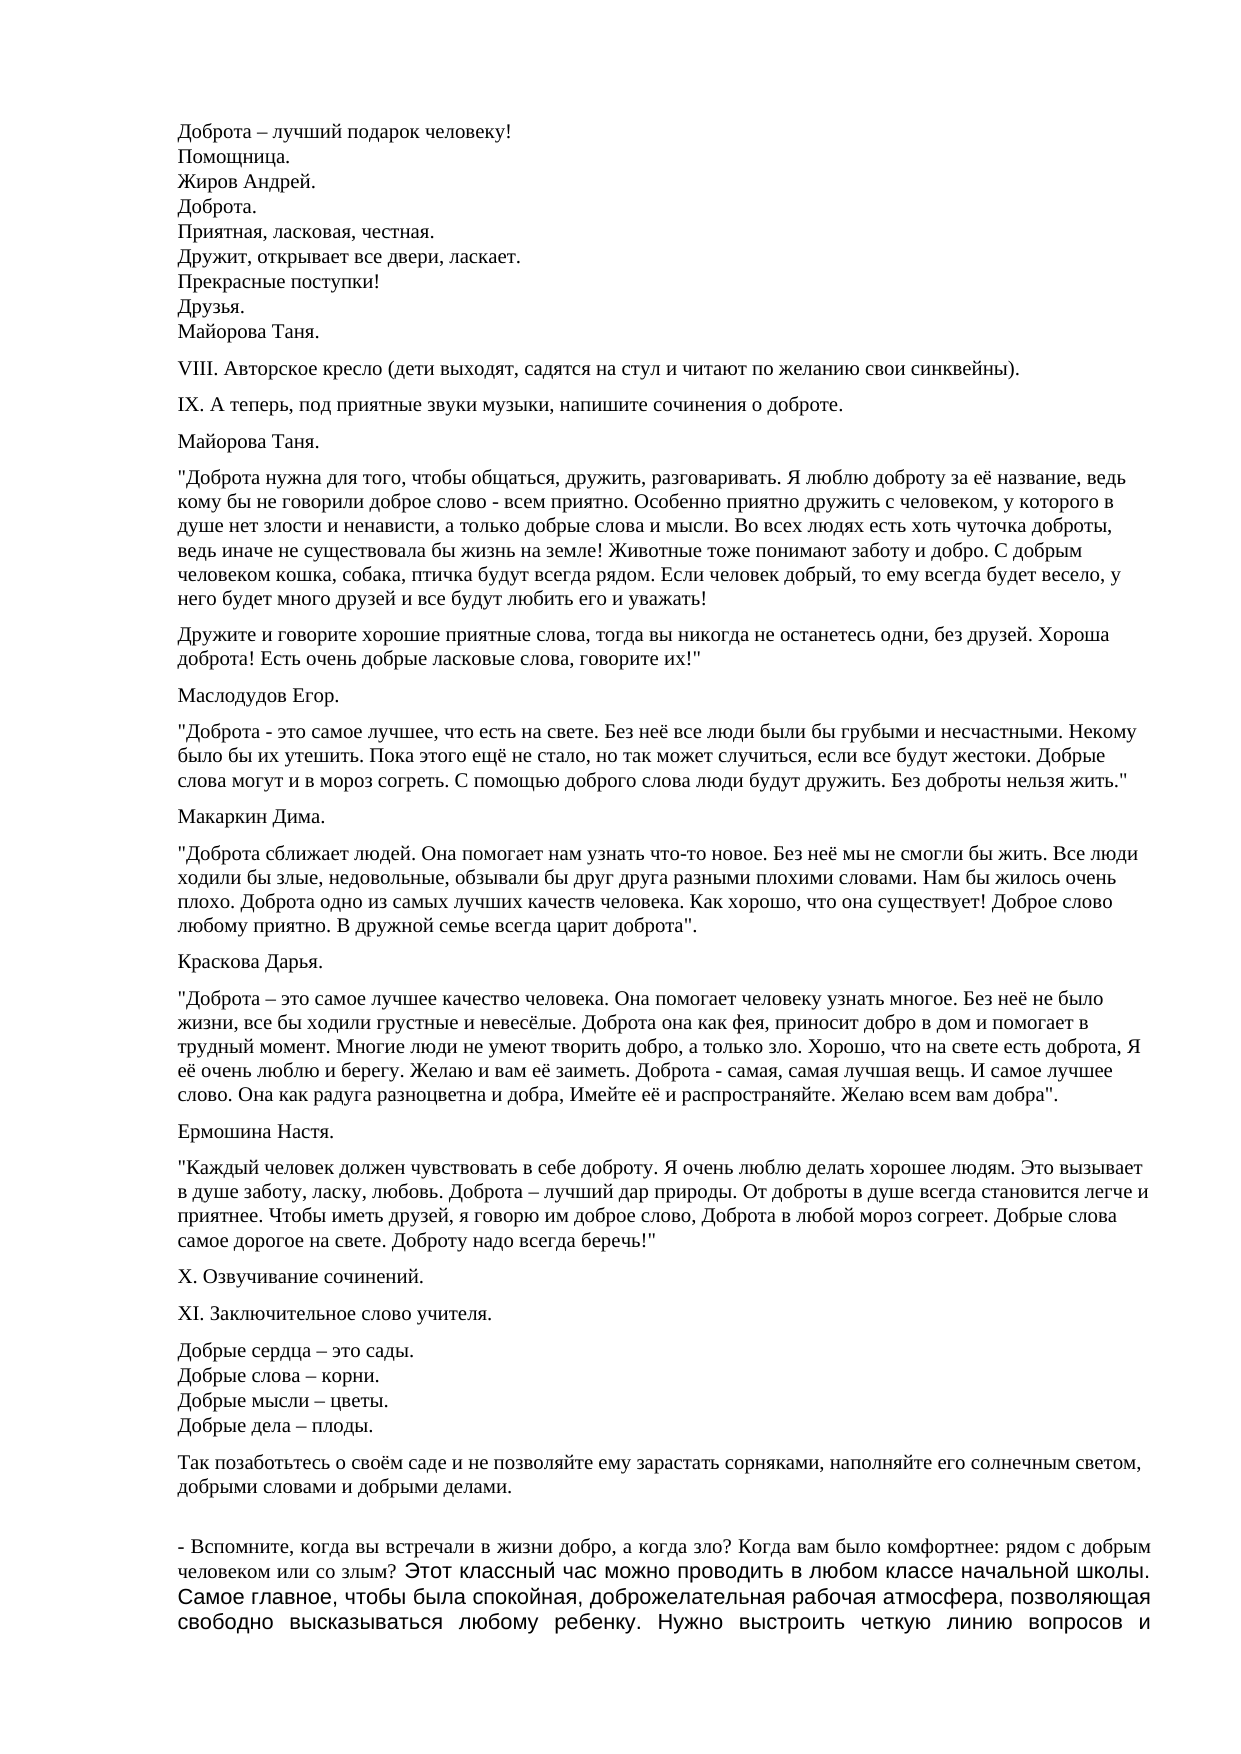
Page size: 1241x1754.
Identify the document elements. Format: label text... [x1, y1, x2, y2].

text Ермошина Настя. [177, 1119, 1152, 1143]
text IX. А теперь, под приятные звуки музыки, напишите сочинения о доброте. [177, 392, 1152, 416]
text Маслодудов Егор. [177, 683, 1152, 707]
text "Доброта сближает людей. Она помогает нам узнать что-то новое. Без неё мы не смогли бы жить. Все люди ходили бы злые, недовольные, обзывали бы друг друга разными плохими словами. Нам бы жилось очень плохо. Доброта одно из самых лучших качеств человека. Как хорошо, что она существует! Доброе cлово любому приятно. В дружной семье всегда царит доброта". [177, 841, 1152, 937]
text Макаркин Дима. [177, 804, 1152, 828]
text Дружите и говорите хорошие приятные cлова, тогда вы никогда не останетесь одни, без друзей. Хороша доброта! Есть очень добрые ласковые слова, говорите их!" [177, 622, 1152, 670]
text Краскова Дарья. [177, 949, 1152, 973]
text Добрые сердца – это сады. Добрые слова – корни. Добрые мысли – цветы. Добрые дела – плоды. [177, 1337, 1152, 1437]
text "Доброта нужна для того, чтобы общаться, дружить, разговаривать. Я люблю доброту за её название, ведь кому бы не говорили доброе слово - всем приятно. Особенно приятно дружить с человеком, у которого в душе нет злости и ненависти, а только добрые слова и мысли. Во всех людях есть хоть чуточка доброты, ведь иначе не существовала бы жизнь на земле! Животные тоже понимают заботу и добро. С добрым человеком кошка, собака, птичка будут всегда рядом. Если человек добрый, то ему всегда будет весело, у него будет много друзей и все будут любить его и уважать! [177, 465, 1152, 610]
text "Доброта – это самое лучшее качество человека. Она помогает человеку узнать многое. Без неё не было жизни, все бы ходили грустные и невесёлые. Доброта она как фея, приносит добро в дом и помогает в трудный момент. Многие люди не умеют творить добро, а только зло. Хорошо, что на свете есть доброта, Я её очень люблю и берегу. Желаю и вам её заиметь. Доброта - самая, самая лучшая вещь. И самое лучшее слово. Она как радуга разноцветна и добра, Имейте её и распространяйте. Желаю всем вам добра". [177, 986, 1152, 1106]
text XI. Заключительное слово учителя. [177, 1301, 1152, 1325]
text Майорова Таня. [177, 429, 1152, 453]
text "Доброта - это самое лучшее, что есть на свете. Без неё все люди были бы грубыми и несчастными. Некому было бы их утешить. Пока этого ещё не стало, но так может случиться, если все будут жестоки. Добрые слова могут и в мороз согреть. С помощью доброго слова люди будут дружить. Без доброты нельзя жить." [177, 719, 1152, 792]
text X. Озвучивание сочинений. [177, 1264, 1152, 1288]
text VIII. Авторское кресло (дети выходят, садятся на стул и читают по желанию свои синквейны). [177, 356, 1152, 380]
text "Каждый человек должен чувствовать в себе доброту. Я очень люблю делать хорошее людям. Это вызывает в душе заботу, ласку, любовь. Доброта – лучший дар природы. От доброты в душе всегда становится легче и приятнее. Чтобы иметь друзей, я говорю им доброе слово, Доброта в любой мороз согреет. Добрые слова самое дорогое на свете. Доброту надо всегда беречь!" [177, 1155, 1152, 1252]
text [177, 1510, 1152, 1634]
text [177, 118, 1152, 193]
text Так позаботьтесь о своём саде и не позволяйте ему зарастать сорняками, наполняйте его солнечным светом, добрыми словами и добрыми делами. [177, 1450, 1152, 1498]
text Доброта. Приятная, ласковая, честная. Дружит, открывает все двери, ласкает. Прекрасные поступки! Друзья. Майорова Таня. [177, 193, 1152, 343]
